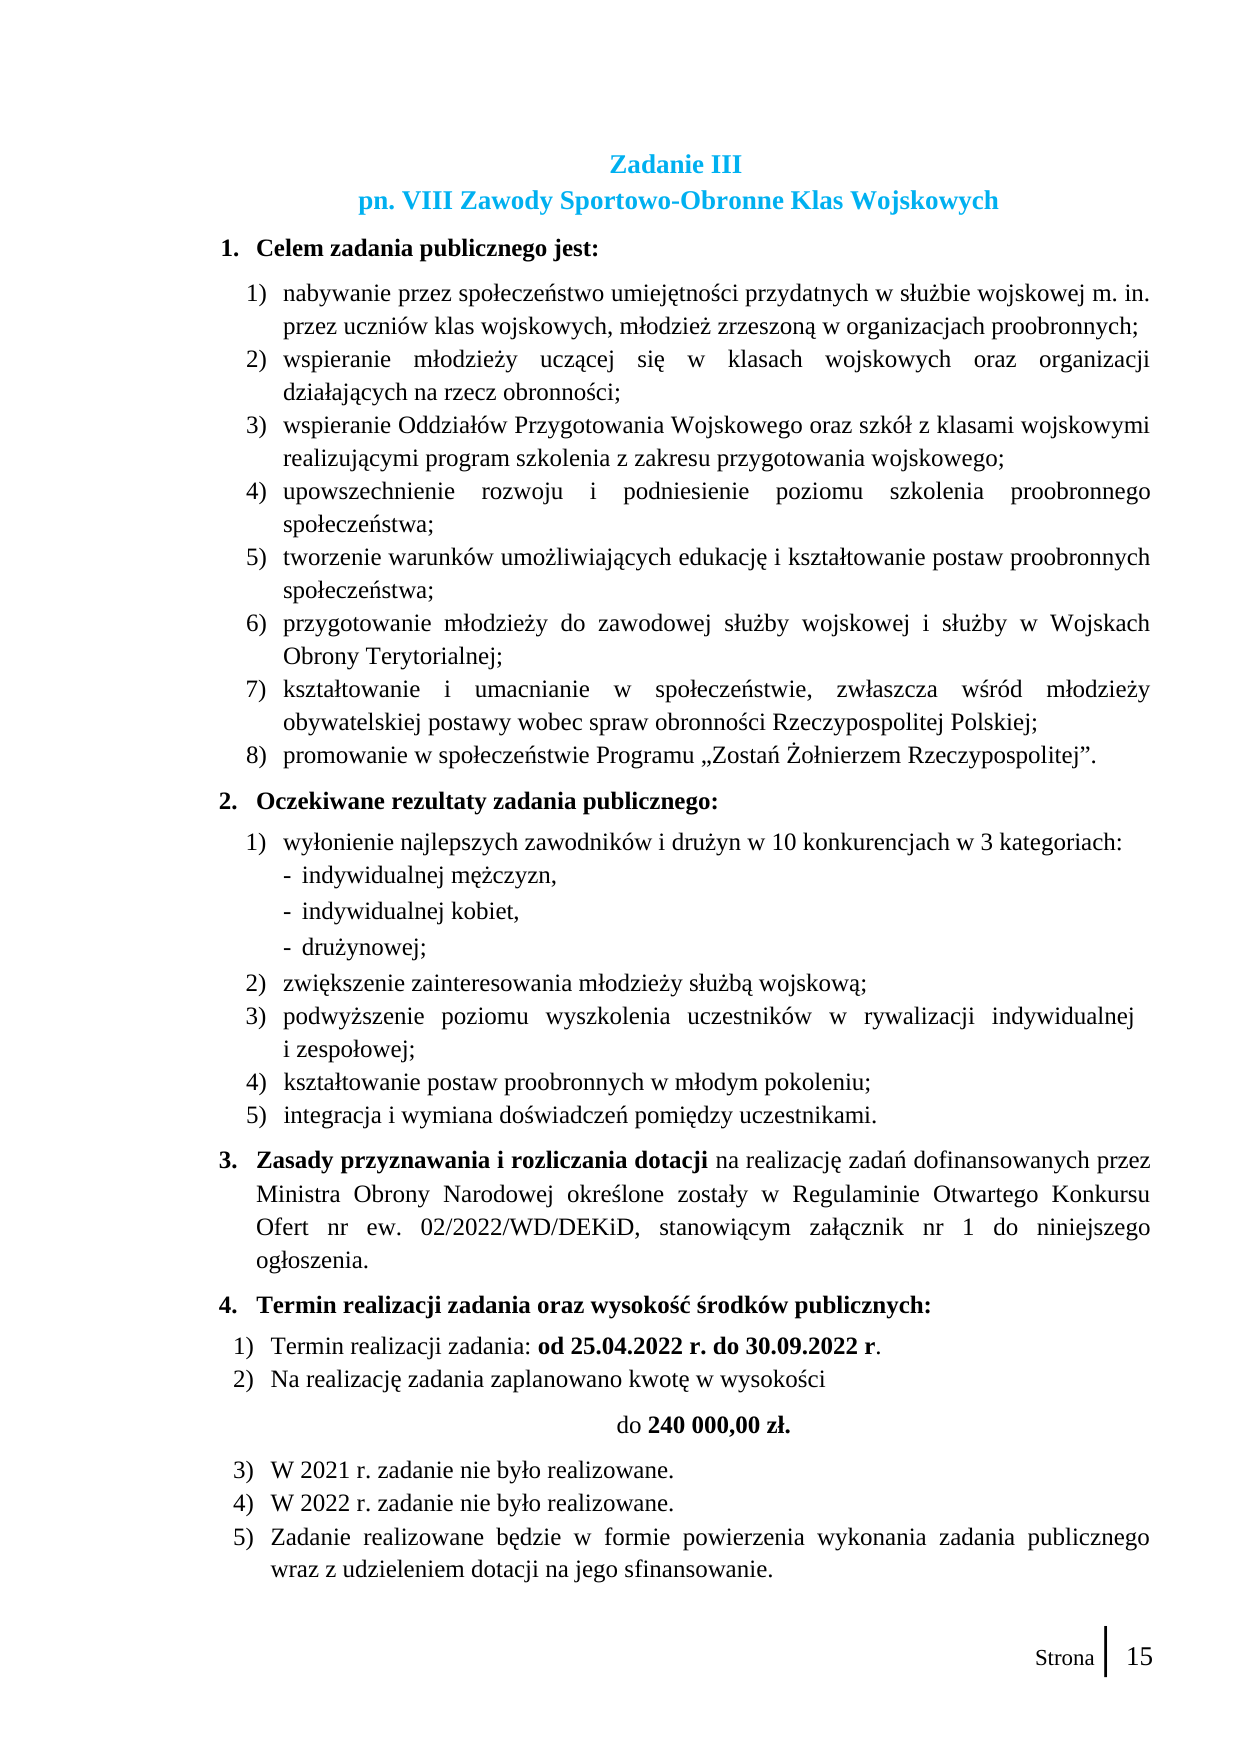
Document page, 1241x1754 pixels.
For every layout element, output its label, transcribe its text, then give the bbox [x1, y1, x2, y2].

list wspieranie młodzieży uczącej się w klasach wojskowych oraz organizacji działających na rzecz obronności; [246, 344, 1151, 406]
list Na realizację zadania zaplanowano kwotę w wysokości [233, 1364, 1151, 1393]
list wspieranie Oddziałów Przygotowania Wojskowego oraz szkół z klasami wojskowymi realizującymi program szkolenia z zakresu przygotowania wojskowego; [246, 410, 1151, 472]
list Celem zadania publicznego jest: [220, 233, 1151, 261]
list Termin realizacji zadania oraz wysokość środków publicznych: [219, 1290, 1151, 1319]
list integracja i wymiana doświadczeń pomiędzy uczestnikami. [246, 1100, 1152, 1129]
list Termin realizacji zadania: od 25.04.2022 r. do 30.09.2022 r. [233, 1331, 1151, 1360]
text do 240 000,00 zł. [256, 1410, 1151, 1439]
list - indywidualnej kobiet, [283, 896, 1152, 925]
list nabywanie przez społeczeństwo umiejętności przydatnych w służbie wojskowej m. in. przez uczniów klas wojskowych, młodzież zrzeszoną w organizacjach proobronnych; [246, 278, 1151, 340]
list zwiększenie zainteresowania młodzieży służbą wojskową; [245, 968, 1152, 997]
list upowszechnienie rozwoju i podniesienie poziomu szkolenia proobronnego społeczeństwa; [246, 476, 1151, 538]
text pn. VIII Zawody Sportowo-Obronne Klas Wojskowych [207, 184, 1150, 216]
list - drużynowej; [283, 932, 1152, 961]
list W 2021 r. zadanie nie było realizowane. [233, 1456, 1151, 1484]
list kształtowanie i umacnianie w społeczeństwie, zwłaszcza wśród młodzieży obywatelskiej postawy wobec spraw obronności Rzeczypospolitej Polskiej; [245, 674, 1151, 736]
list kształtowanie postaw proobronnych w młodym pokoleniu; [246, 1067, 1152, 1096]
list tworzenie warunków umożliwiających edukację i kształtowanie postaw proobronnych społeczeństwa; [246, 542, 1151, 604]
list promowanie w społeczeństwie Programu „Zostań Żołnierzem Rzeczypospolitej”. [246, 740, 1151, 769]
text Zadanie III [201, 149, 1150, 180]
list przygotowanie młodzieży do zawodowej służby wojskowej i służby w Wojskach Obrony Terytorialnej; [246, 608, 1151, 670]
list W 2022 r. zadanie nie było realizowane. [233, 1488, 1151, 1517]
list wyłonienie najlepszych zawodników i drużyn w 10 konkurencjach w 3 kategoriach: [245, 827, 1152, 856]
list podwyższenie poziomu wyszkolenia uczestników w rywalizacji indywidualnej i zespołowej; [245, 1001, 1152, 1063]
list Zasady przyznawania i rozliczania dotacji na realizację zadań dofinansowanych przez Ministra Obrony Narodowej określone zostały w Regulaminie Otwartego Konkursu Ofert nr ew. 02/2022/WD/DEKiD, stanowiącym załącznik nr 1 do niniejszego ogłoszenia. [218, 1146, 1151, 1273]
list Oczekiwane rezultaty zadania publicznego: [218, 786, 1151, 815]
list Zadanie realizowane będzie w formie powierzenia wykonania zadania publicznego wraz z udzieleniem dotacji na jego sfinansowanie. [233, 1522, 1151, 1583]
list - indywidualnej mężczyzn, [283, 860, 1152, 889]
